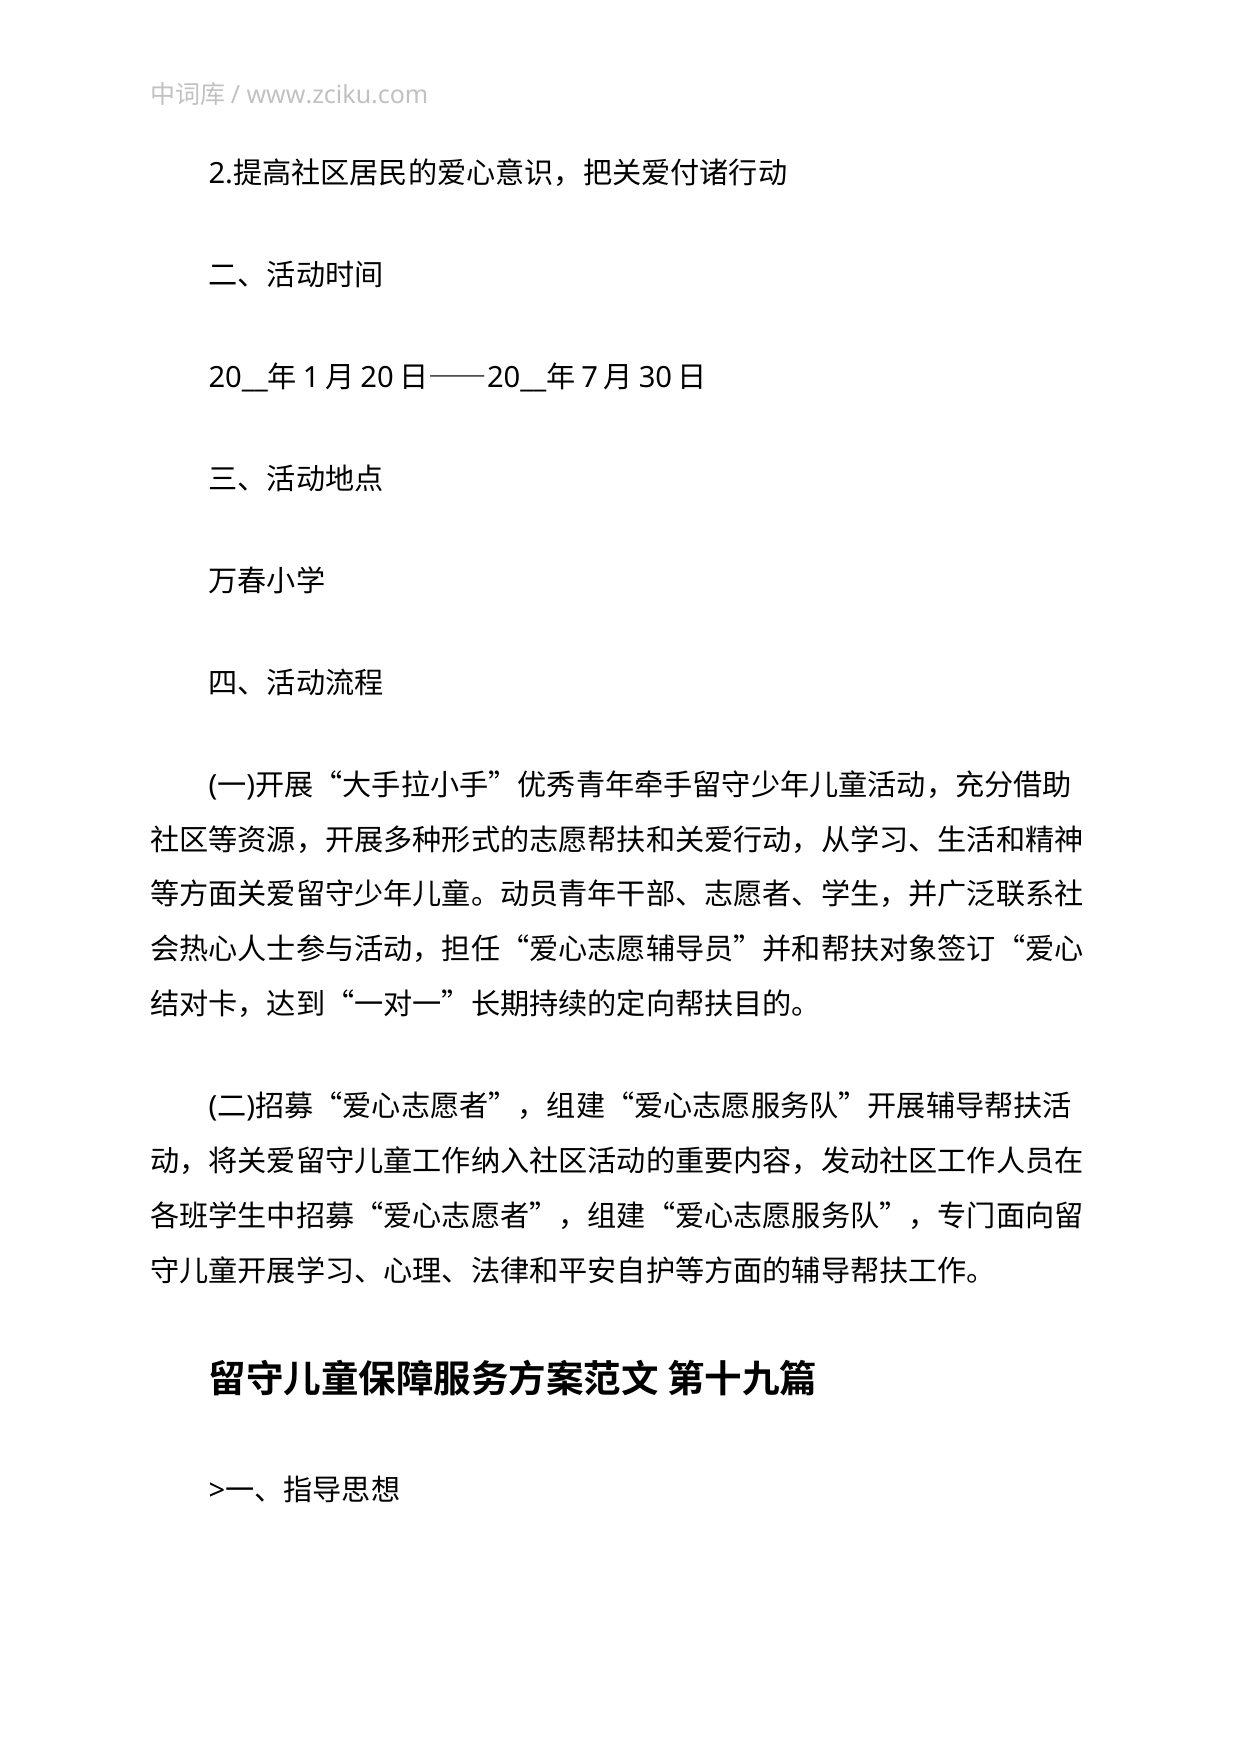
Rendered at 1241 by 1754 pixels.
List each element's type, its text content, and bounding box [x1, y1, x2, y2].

text 万春小学 [150, 557, 1090, 600]
text 三、活动地点 [150, 456, 1090, 498]
text 四、活动流程 [150, 659, 1090, 702]
text >一、指导思想 [150, 1466, 1090, 1509]
text 二、活动时间 [150, 252, 1090, 294]
text (一)开展“大手拉小手”优秀青年牵手留守少年儿童活动，充分借助社区等资源，开展多种形式的志愿帮扶和关爱行动，从学习、生活和精神等方面关爱留守少年儿童。动员青年干部、志愿者、学生，并广泛联系社会热心人士参与活动，担任“爱心志愿辅导员”并和帮扶对象签订“爱心结对卡，达到“一对一”长期持续的定向帮扶目的。 [150, 761, 1090, 1023]
text 20__年1月20日——20__年7月30日 [150, 354, 1090, 396]
text (二)招募“爱心志愿者”，组建“爱心志愿服务队”开展辅导帮扶活动，将关爱留守儿童工作纳入社区活动的重要内容，发动社区工作人员在各班学生中招募“爱心志愿者”，组建“爱心志愿服务队”，专门面向留守儿童开展学习、心理、法律和平安自护等方面的辅导帮扶工作。 [150, 1082, 1090, 1289]
text 留守儿童保障服务方案范文 第十九篇 [150, 1349, 1090, 1403]
text 2.提高社区居民的爱心意识，把关爱付诸行动 [150, 150, 1090, 192]
